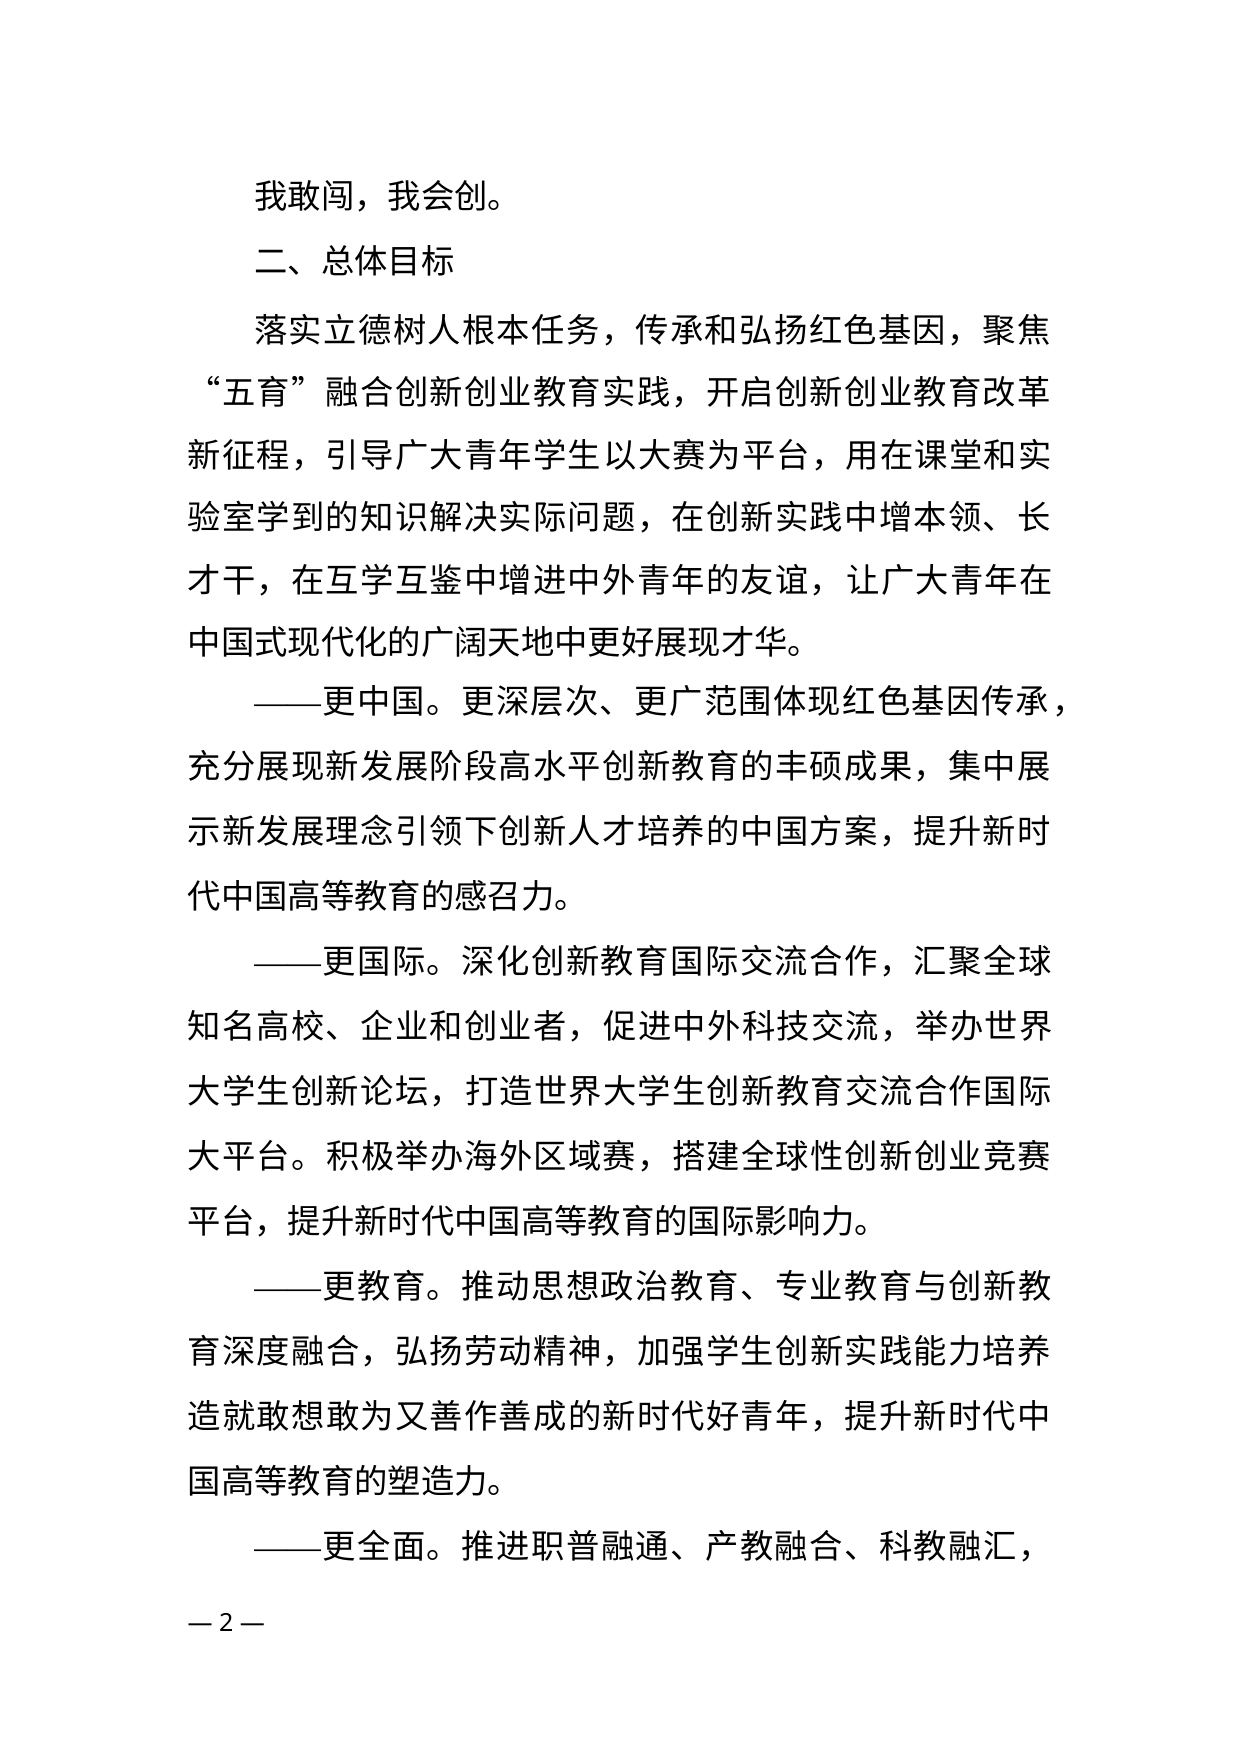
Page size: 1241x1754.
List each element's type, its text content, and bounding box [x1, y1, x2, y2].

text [187, 1512, 1053, 1577]
text ——更中国。更深层次、更广范围体现红色基因传承，充分展现新发展阶段高水平创新教育的丰硕成果，集中展示新发展理念引领下创新人才培养的中国方案，提升新时代中国高等教育的感召力。 [187, 667, 1053, 927]
text ——更国际。深化创新教育国际交流合作，汇聚全球知名高校、企业和创业者，促进中外科技交流，举办世界大学生创新论坛，打造世界大学生创新教育交流合作国际大平台。积极举办海外区域赛，搭建全球性创新创业竞赛平台，提升新时代中国高等教育的国际影响力。 [187, 927, 1053, 1252]
text 二、总体目标 [187, 227, 1053, 292]
text 落实立德树人根本任务，传承和弘扬红色基因，聚焦“五育”融合创新创业教育实践，开启创新创业教育改革新征程，引导广大青年学生以大赛为平台，用在课堂和实验室学到的知识解决实际问题，在创新实践中增本领、长才干，在互学互鉴中增进中外青年的友谊，让广大青年在中国式现代化的广阔天地中更好展现才华。 [187, 292, 1053, 667]
text 我敢闯，我会创。 [187, 162, 1053, 227]
text ——更教育。推动思想政治教育、专业教育与创新教育深度融合，弘扬劳动精神，加强学生创新实践能力培养，造就敢想敢为又善作善成的新时代好青年，提升新时代中国高等教育的塑造力。 [187, 1252, 1053, 1512]
